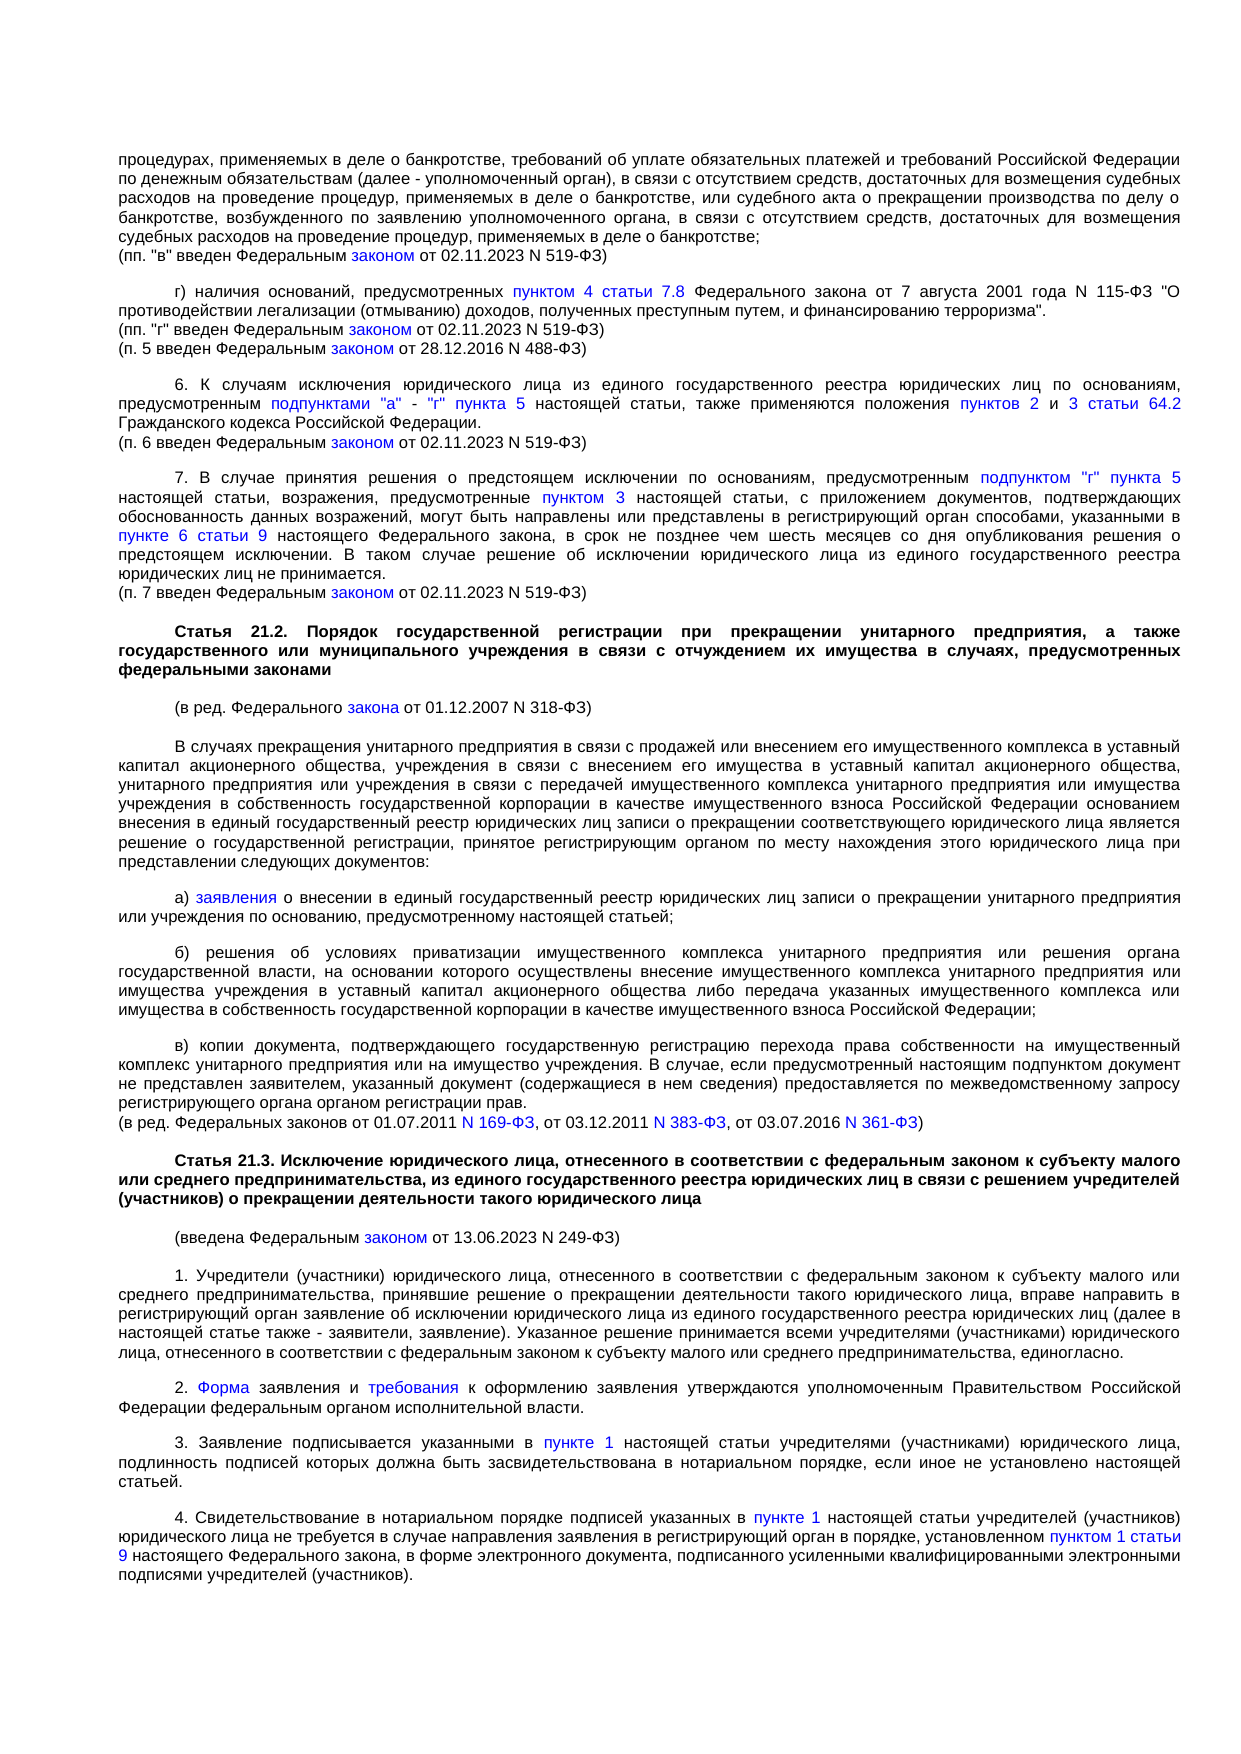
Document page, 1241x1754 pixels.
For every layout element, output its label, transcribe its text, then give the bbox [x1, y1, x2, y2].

text 3. Заявление подписывается указанными в пункте 1 настоящей статьи учредителями (участниками) юридического лица, подлинность подписей которых должна быть засвидетельствована в нотариальном порядке, если иное не установлено настоящей статьей. [118, 1433, 1181, 1491]
text Статья 21.2. Порядок государственной регистрации при прекращении унитарного предприятия, а также государственного или муниципального учреждения в связи с отчуждением их имущества в случаях, предусмотренных федеральными законами [118, 622, 1181, 679]
text а) заявления о внесении в единый государственный реестр юридических лиц записи о прекращении унитарного предприятия или учреждения по основанию, предусмотренному настоящей статьей; [118, 887, 1181, 926]
text б) решения об условиях приватизации имущественного комплекса унитарного предприятия или решения органа государственной власти, на основании которого осуществлены внесение имущественного комплекса унитарного предприятия или имущества учреждения в уставный капитал акционерного общества либо передача указанных имущественного комплекса или имущества в собственность государственной корпорации в качестве имущественного взноса Российской Федерации; [118, 942, 1181, 1019]
text 4. Свидетельствование в нотариальном порядке подписей указанных в пункте 1 настоящей статьи учредителей (участников) юридического лица не требуется в случае направления заявления в регистрирующий орган в порядке, установленном пунктом 1 статьи 9 настоящего Федерального закона, в форме электронного документа, подписанного усиленными квалифицированными электронными подписями учредителей (участников). [118, 1507, 1181, 1584]
text (в ред. Федеральных законов от 01.07.2011 N 169-ФЗ, от 03.12.2011 N 383-ФЗ, от 03.07.2016 N 361-ФЗ) [118, 1112, 1181, 1132]
text Статья 21.3. Исключение юридического лица, отнесенного в соответствии с федеральным законом к субъекту малого или среднего предпринимательства, из единого государственного реестра юридических лиц в связи с решением учредителей (участников) о прекращении деятельности такого юридического лица [118, 1151, 1181, 1208]
text в) копии документа, подтверждающего государственную регистрацию перехода права собственности на имущественный комплекс унитарного предприятия или на имущество учреждения. В случае, если предусмотренный настоящим подпунктом документ не представлен заявителем, указанный документ (содержащиеся в нем сведения) предоставляется по межведомственному запросу регистрирующего органа органом регистрации прав. [118, 1036, 1181, 1112]
text В случаях прекращения унитарного предприятия в связи с продажей или внесением его имущественного комплекса в уставный капитал акционерного общества, учреждения в связи с внесением его имущества в уставный капитал акционерного общества, унитарного предприятия или учреждения в связи с передачей имущественного комплекса унитарного предприятия или имущества учреждения в собственность государственной корпорации в качестве имущественного взноса Российской Федерации основанием внесения в единый государственный реестр юридических лиц записи о прекращении соответствующего юридического лица является решение о государственной регистрации, принятое регистрирующим органом по месту нахождения этого юридического лица при представлении следующих документов: [118, 737, 1181, 871]
text (п. 6 введен Федеральным законом от 02.11.2023 N 519-ФЗ) [118, 432, 1181, 452]
text г) наличия оснований, предусмотренных пунктом 4 статьи 7.8 Федерального закона от 7 августа 2001 года N 115-ФЗ "О противодействии легализации (отмыванию) доходов, полученных преступным путем, и финансированию терроризма". [118, 282, 1181, 320]
text (в ред. Федерального закона от 01.12.2007 N 318-ФЗ) [118, 698, 1181, 717]
text (п. 5 введен Федеральным законом от 28.12.2016 N 488-ФЗ) [118, 339, 1181, 358]
text 2. Форма заявления и требования к оформлению заявления утверждаются уполномоченным Правительством Российской Федерации федеральным органом исполнительной власти. [118, 1378, 1181, 1417]
text 7. В случае принятия решения о предстоящем исключении по основаниям, предусмотренным подпунктом "г" пункта 5 настоящей статьи, возражения, предусмотренные пунктом 3 настоящей статьи, с приложением документов, подтверждающих обоснованность данных возражений, могут быть направлены или представлены в регистрирующий орган способами, указанными в пункте 6 статьи 9 настоящего Федерального закона, в срок не позднее чем шесть месяцев со дня опубликования решения о предстоящем исключении. В таком случае решение об исключении юридического лица из единого государственного реестра юридических лиц не принимается. [118, 468, 1181, 583]
text (пп. "г" введен Федеральным законом от 02.11.2023 N 519-ФЗ) [118, 320, 1181, 339]
text (введена Федеральным законом от 13.06.2023 N 249-ФЗ) [118, 1227, 1181, 1247]
text 6. К случаям исключения юридического лица из единого государственного реестра юридических лиц по основаниям, предусмотренным подпунктами "а" - "г" пункта 5 настоящей статьи, также применяются положения пунктов 2 и 3 статьи 64.2 Гражданского кодекса Российской Федерации. [118, 375, 1181, 432]
text 1. Учредители (участники) юридического лица, отнесенного в соответствии с федеральным законом к субъекту малого или среднего предпринимательства, принявшие решение о прекращении деятельности такого юридического лица, вправе направить в регистрирующий орган заявление об исключении юридического лица из единого государственного реестра юридических лиц (далее в настоящей статье также - заявители, заявление). Указанное решение принимается всеми учредителями (участниками) юридического лица, отнесенного в соответствии с федеральным законом к субъекту малого или среднего предпринимательства, единогласно. [118, 1266, 1181, 1362]
text (п. 7 введен Федеральным законом от 02.11.2023 N 519-ФЗ) [118, 583, 1181, 602]
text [118, 150, 1181, 246]
text (пп. "в" введен Федеральным законом от 02.11.2023 N 519-ФЗ) [118, 246, 1181, 265]
